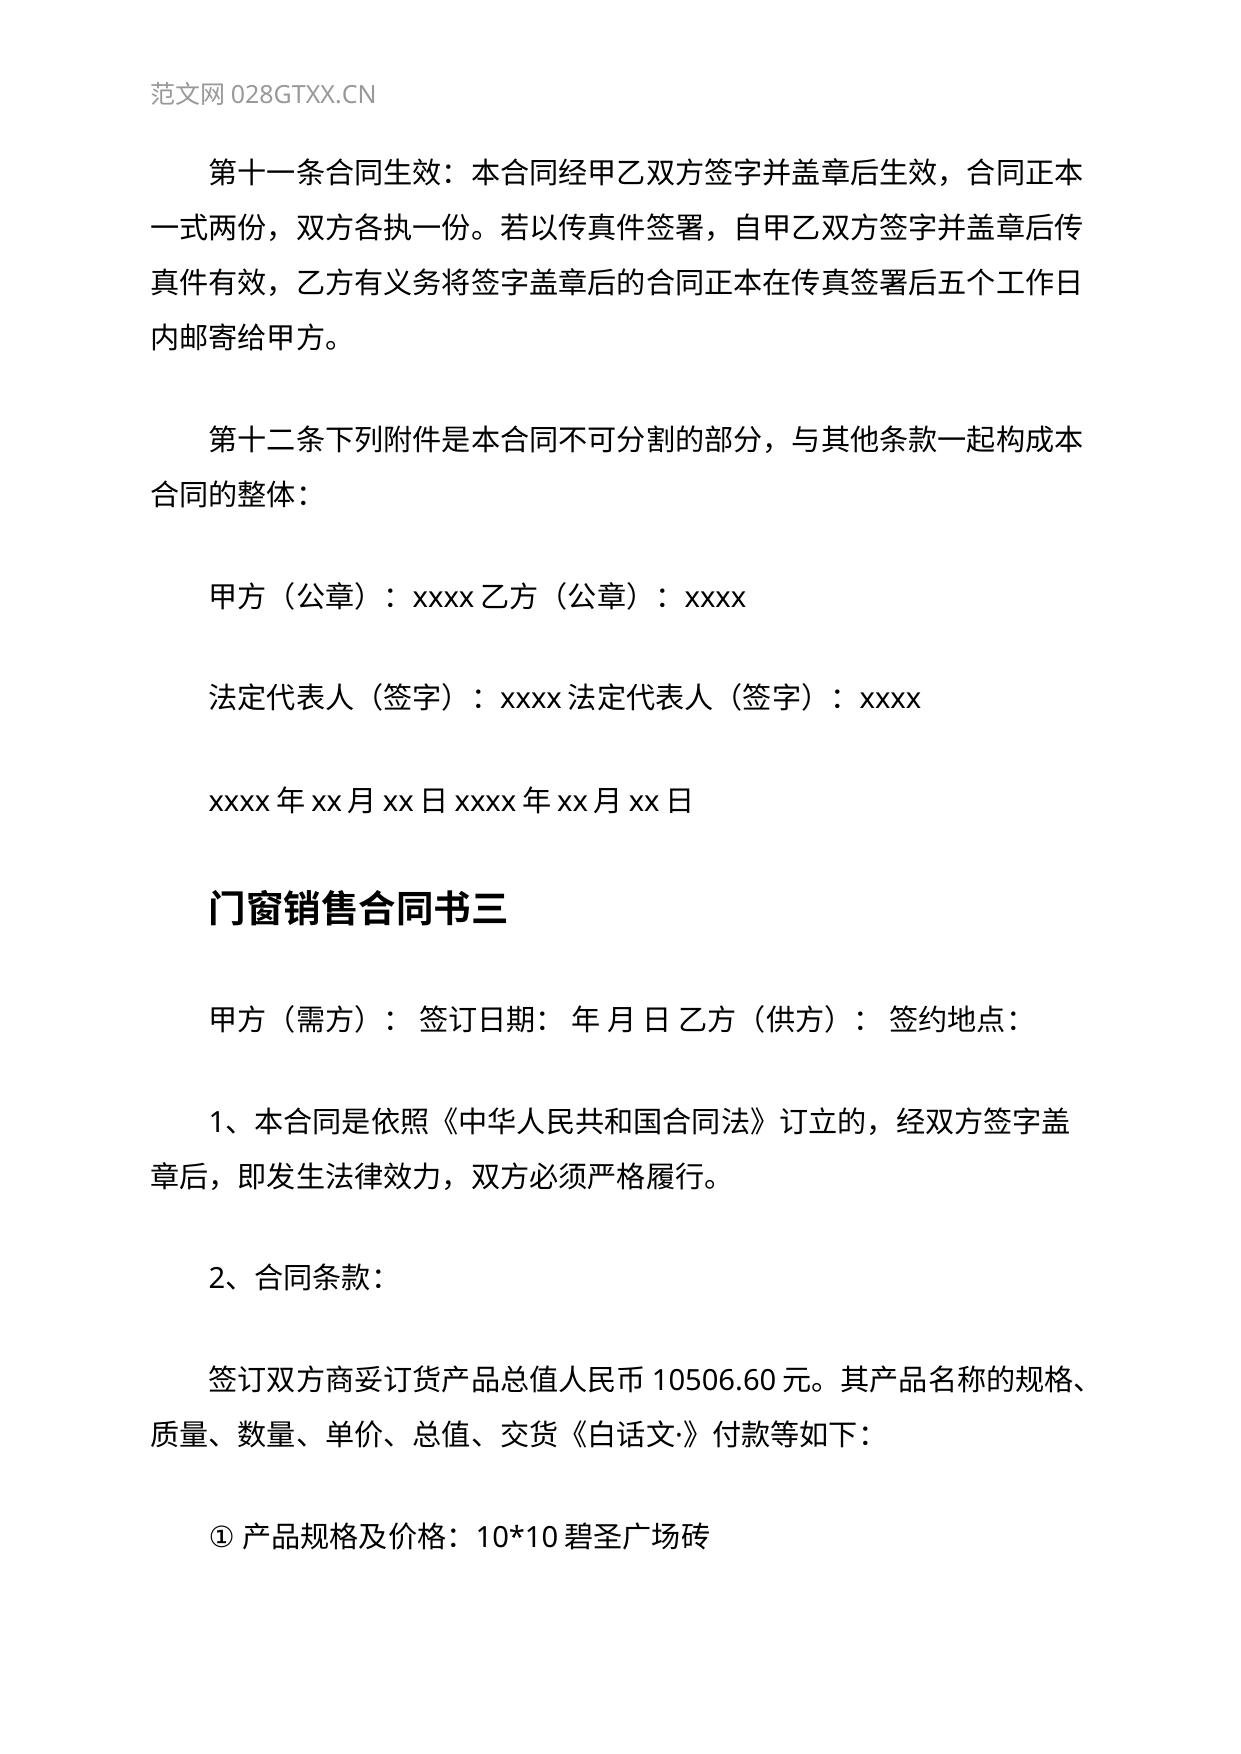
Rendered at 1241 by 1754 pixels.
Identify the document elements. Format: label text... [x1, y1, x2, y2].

text 甲方（需方）： 签订日期： 年 月 日 乙方（供方）： 签约地点： [150, 996, 1090, 1039]
text 法定代表人（签字）：xxxx法定代表人（签字）：xxxx [150, 675, 1090, 717]
text 第十二条下列附件是本合同不可分割的部分，与其他条款一起构成本合同的整体： [150, 416, 1090, 514]
text 甲方（公章）：xxxx乙方（公章）：xxxx [150, 573, 1090, 616]
text 2、合同条款： [150, 1255, 1090, 1297]
text 签订双方商妥订货产品总值人民币10506.60元。其产品名称的规格、质量、数量、单价、总值、交货《白话文·》付款等如下： [150, 1357, 1090, 1454]
text 1、本合同是依照《中华人民共和国合同法》订立的，经双方签字盖章后，即发生法律效力，双方必须严格履行。 [150, 1098, 1090, 1196]
text 第十一条合同生效：本合同经甲乙双方签字并盖章后生效，合同正本一式两份，双方各执一份。若以传真件签署，自甲乙双方签字并盖章后传真件有效，乙方有义务将签字盖章后的合同正本在传真签署后五个工作日内邮寄给甲方。 [150, 150, 1090, 357]
text ① 产品规格及价格：10*10碧圣广场砖 [150, 1514, 1090, 1556]
text 门窗销售合同书三 [150, 879, 1090, 933]
text xxxx年xx月xx日xxxx年xx月xx日 [150, 777, 1090, 819]
